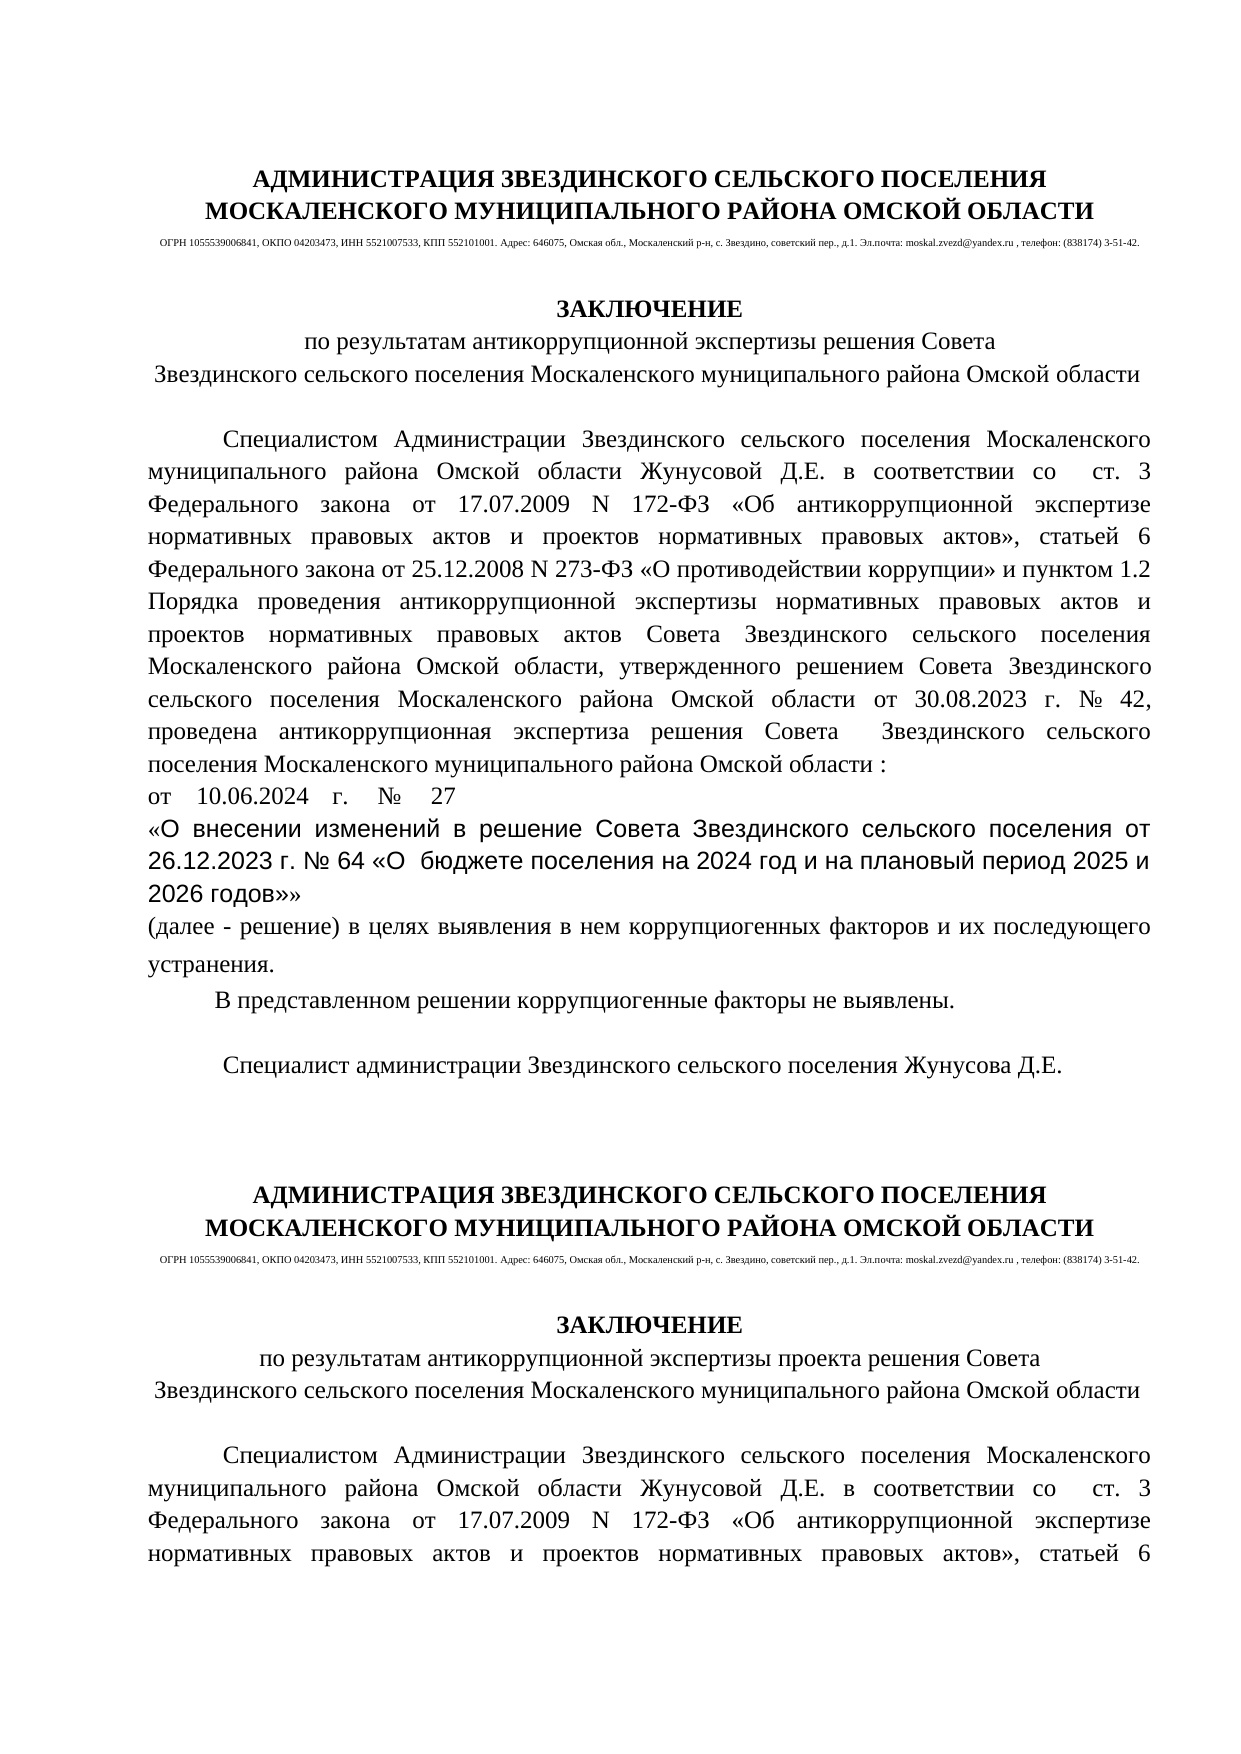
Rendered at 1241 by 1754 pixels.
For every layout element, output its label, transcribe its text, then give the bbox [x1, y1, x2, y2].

text ОГРН 1055539006841, ОКПО 04203473, ИНН 5521007533, КПП 552101001. Адрес: 646075, Омская обл., Москаленский р-н, с. Звездино, советский пер., д.1. Эл.почта: moskal.zvezd@yandex.ru , телефон: (838174) 3-51-42. [148, 227, 1152, 259]
text (далее - решение) в целях выявления в нем коррупциогенных факторов и их последующего устранения. [148, 909, 1152, 979]
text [148, 1438, 1152, 1568]
table_cell по результатам антикоррупционной экспертизы решения Совета [136, 325, 1163, 357]
table_cell по результатам антикоррупционной экспертизы проекта решения Совета [136, 1341, 1163, 1373]
table_cell Звездинского сельского поселения Москаленского муниципального района Омской области [136, 357, 1163, 389]
table_header № [366, 780, 419, 812]
table_cell «О внесении изменений в решение Совета Звездинского сельского поселения от 26.12.2023 г. № 64 «О бюджете поселения на 2024 год и на плановый период 2025 и 2026 годов»» [136, 812, 1163, 909]
table_header 10.06.2024 [185, 780, 321, 812]
table_header ЗАКЛЮЧЕНИЕ [136, 292, 1163, 324]
text АДМИНИСТРАЦИЯ ЗВЕЗДИНСКОГО СЕЛЬСКОГО ПОСЕЛЕНИЯ МОСКАЛЕНСКОГО МУНИЦИПАЛЬНОГО РАЙОНА ОМСКОЙ ОБЛАСТИ [148, 162, 1152, 227]
text АДМИНИСТРАЦИЯ ЗВЕЗДИНСКОГО СЕЛЬСКОГО ПОСЕЛЕНИЯ МОСКАЛЕНСКОГО МУНИЦИПАЛЬНОГО РАЙОНА ОМСКОЙ ОБЛАСТИ [148, 1178, 1152, 1243]
table_header от [136, 780, 185, 812]
text Специалист администрации Звездинского сельского поселения Жунусова Д.Е. [148, 1048, 1152, 1081]
table_cell Звездинского сельского поселения Москаленского муниципального района Омской области [136, 1374, 1163, 1406]
text Специалистом Администрации Звездинского сельского поселения Москаленского муниципального района Омской области Жунусовой Д.Е. в соответствии со ст. 3 Федерального закона от 17.07.2009 N 172-ФЗ «Об антикоррупционной экспертизе нормативных правовых актов и проектов нормативных правовых актов», статьей 6 Федерального закона от 25.12.2008 N 273-ФЗ «О противодействии коррупции» и пунктом 1.2 Порядка проведения антикоррупционной экспертизы нормативных правовых актов и проектов нормативных правовых актов Совета Звездинского сельского поселения Москаленского района Омской области, утвержденного решением Совета Звездинского сельского поселения Москаленского района Омской области от 30.08.2023 г. № 42, проведена антикоррупционная экспертиза решения Совета Звездинского сельского поселения Москаленского муниципального района Омской области : [148, 422, 1152, 779]
table_header ЗАКЛЮЧЕНИЕ [136, 1309, 1163, 1341]
text В представленном решении коррупциогенные факторы не выявлены. [148, 983, 1152, 1016]
table_header г. [321, 780, 366, 812]
table_header 27 [419, 780, 1163, 812]
text ОГРН 1055539006841, ОКПО 04203473, ИНН 5521007533, КПП 552101001. Адрес: 646075, Омская обл., Москаленский р-н, с. Звездино, советский пер., д.1. Эл.почта: moskal.zvezd@yandex.ru , телефон: (838174) 3-51-42. [148, 1243, 1152, 1276]
